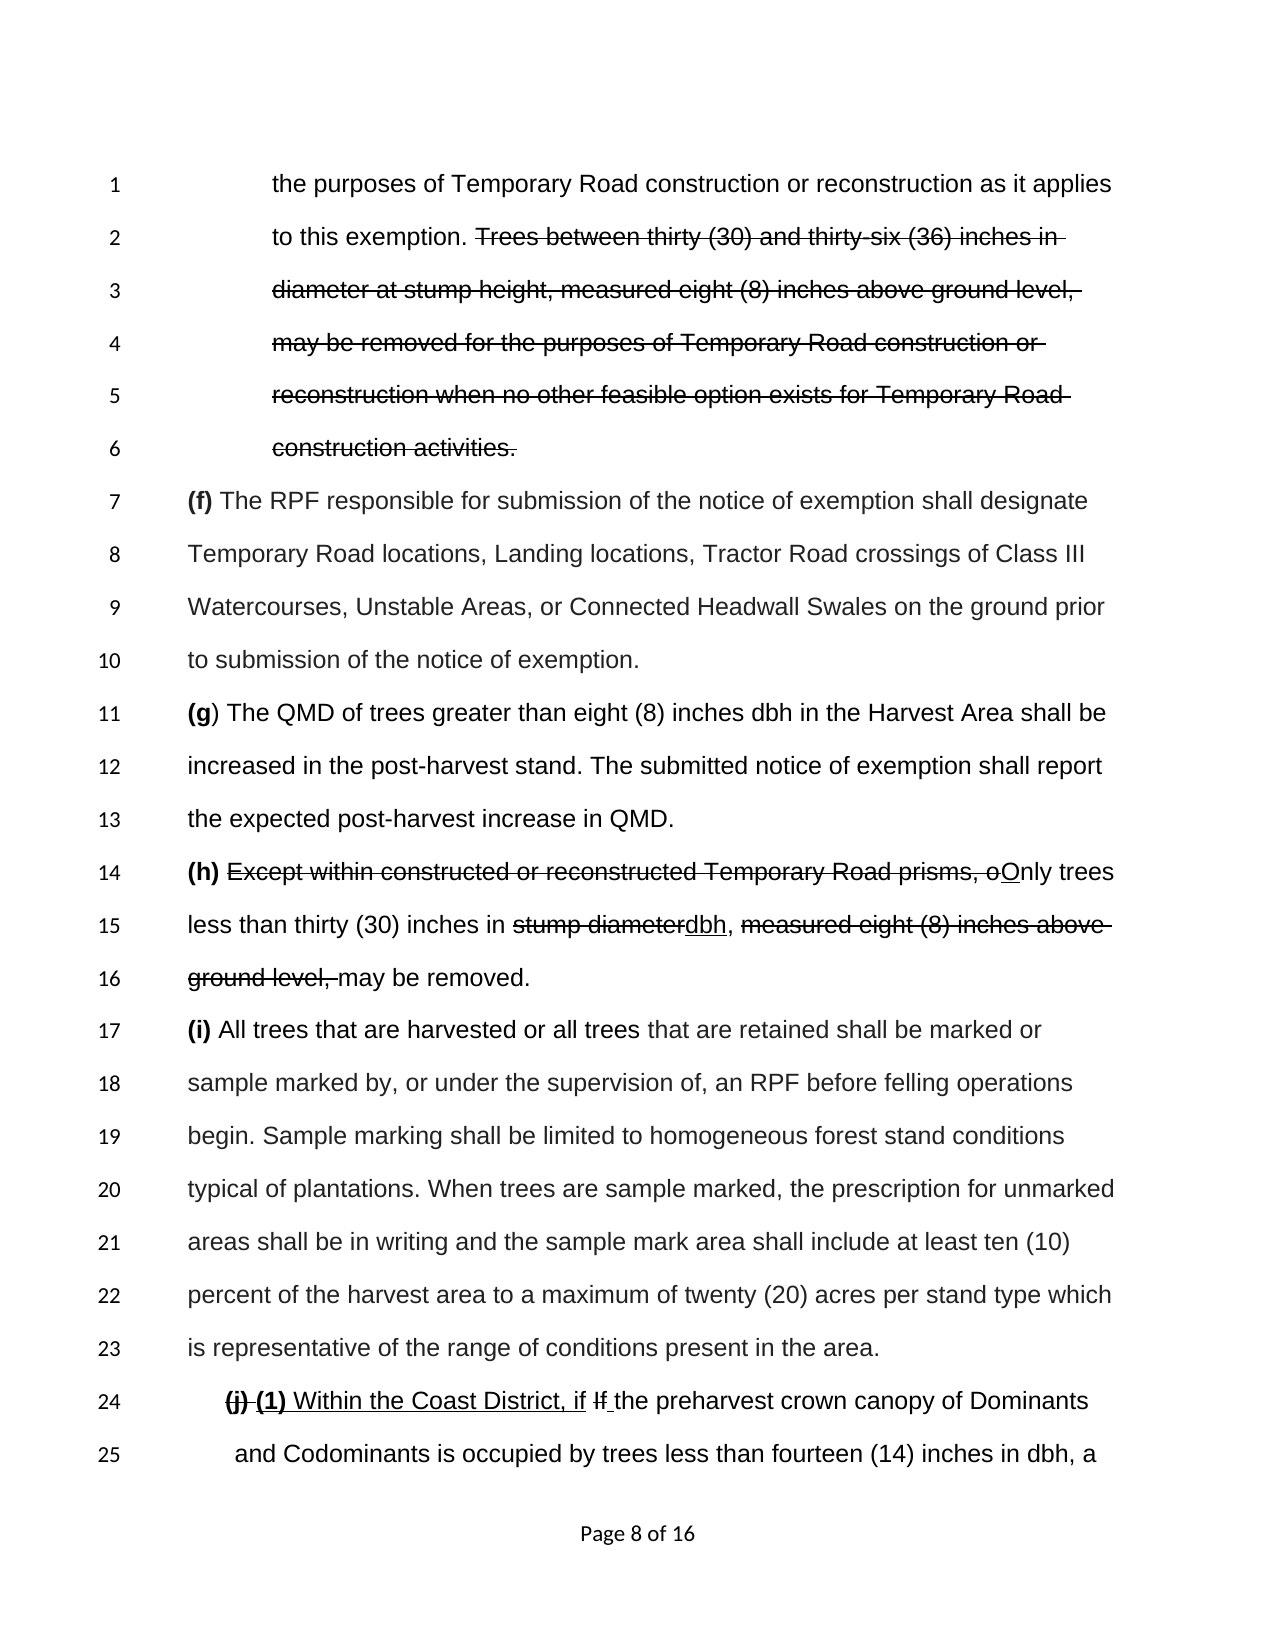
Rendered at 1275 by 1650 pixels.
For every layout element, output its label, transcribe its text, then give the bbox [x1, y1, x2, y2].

text (h) Except within constructed or reconstructed Temporary Road prisms, oOnly trees less than thirty (30) inches in stump diameterdbh, measured eight (8) inches above ground level, may be removed. [187, 838, 1125, 997]
text (f) The RPF responsible for submission of the notice of exemption shall designate Temporary Road locations, Landing locations, Tractor Road crossings of Class III Watercourses, Unstable Areas, or Connected Headwall Swales on the ground prior to submission of the notice of exemption. [187, 467, 1125, 679]
text (g) The QMD of trees greater than eight (8) inches dbh in the Harvest Area shall be increased in the post-harvest stand. The submitted notice of exemption shall report the expected post-harvest increase in QMD. [187, 679, 1125, 838]
text (i) All trees that are harvested or all trees that are retained shall be marked or sample marked by, or under the supervision of, an RPF before felling operations begin. Sample marking shall be limited to homogeneous forest stand conditions typical of plantations. When trees are sample marked, the prescription for unmarked areas shall be in writing and the sample mark area shall include at least ten (10) percent of the harvest area to a maximum of twenty (20) acres per stand type which is representative of the range of conditions present in the area. [187, 997, 1125, 1367]
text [225, 1367, 1125, 1473]
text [272, 150, 1125, 467]
